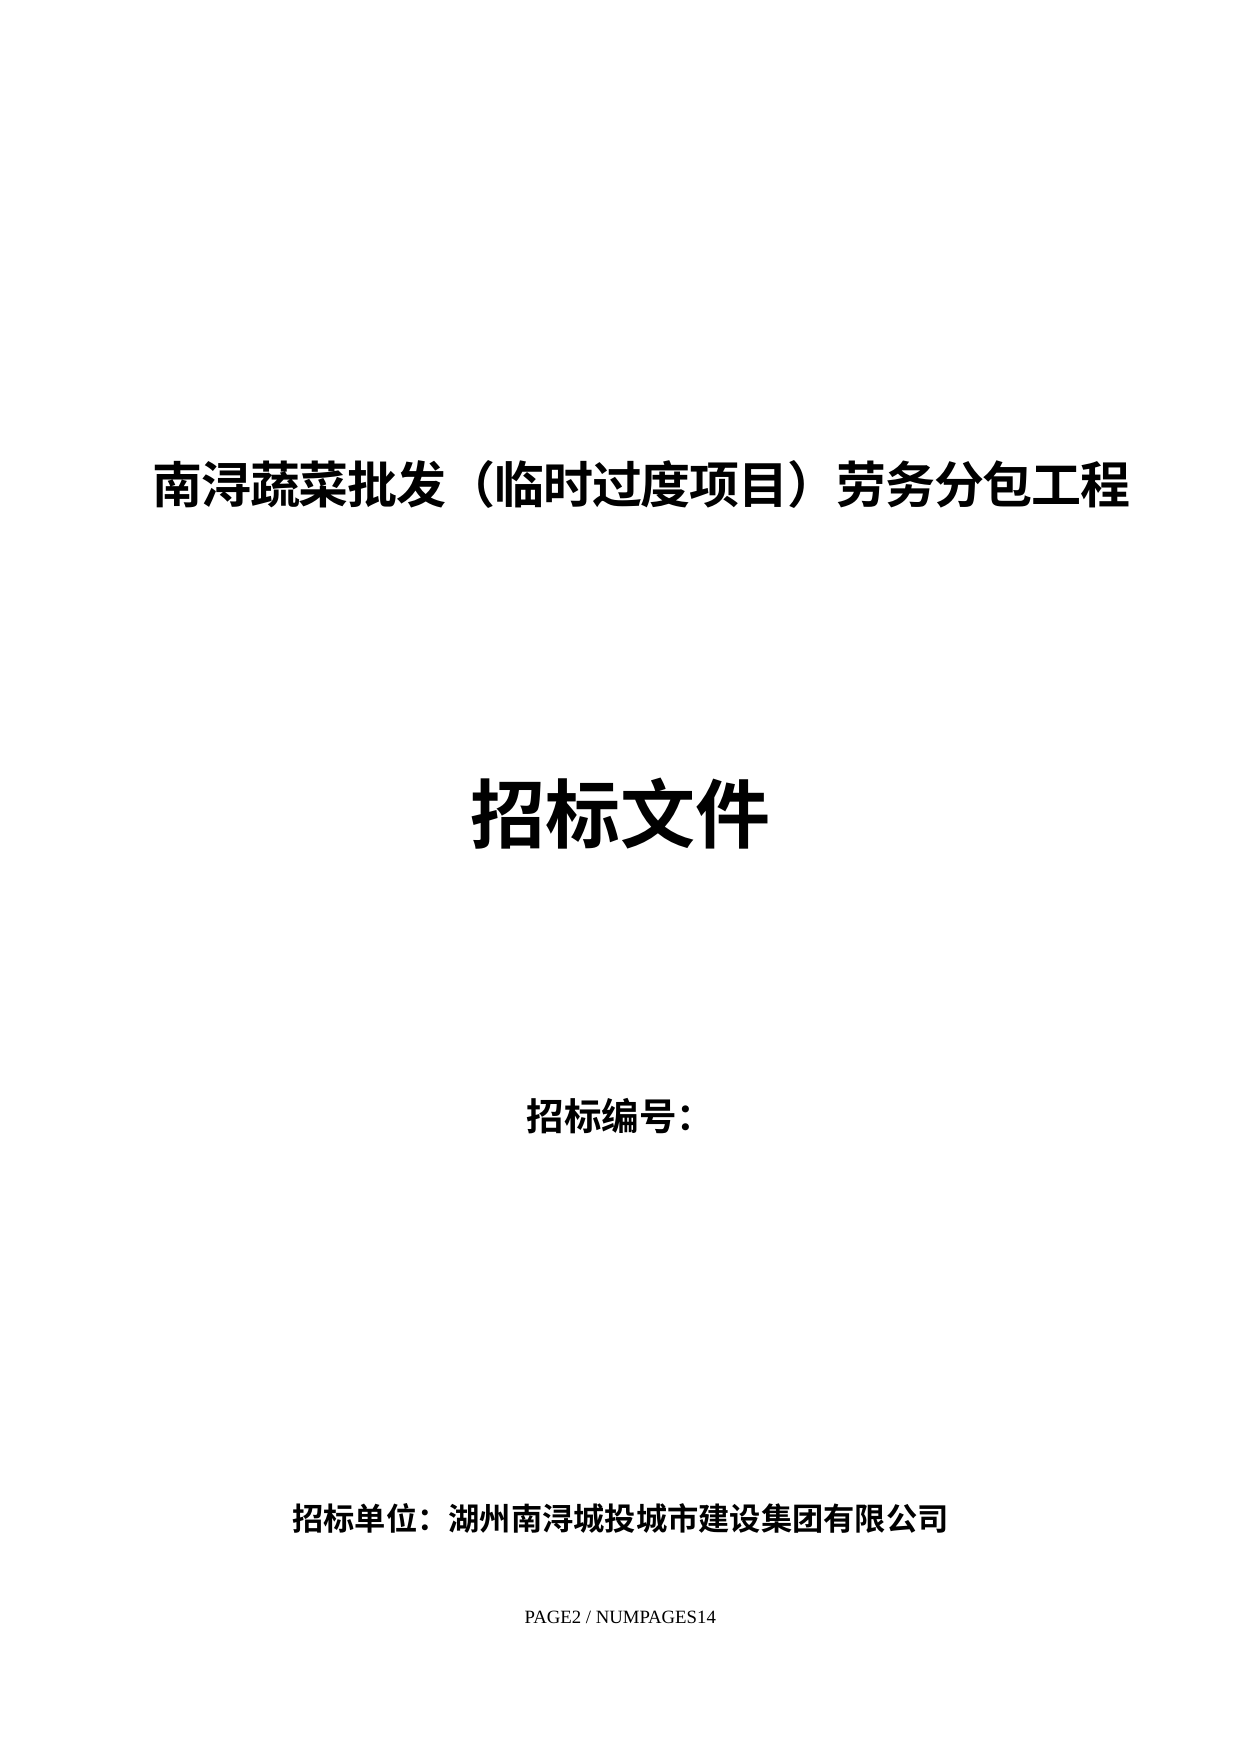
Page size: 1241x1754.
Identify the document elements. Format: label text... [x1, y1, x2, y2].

text 招标编号： [75, 1082, 1165, 1147]
text 招标单位：湖州南浔城投城市建设集团有限公司 [75, 1484, 1165, 1549]
text 南浔蔬菜批发（临时过度项目）劳务分包工程 [75, 433, 1165, 531]
text 招标文件 [75, 744, 1165, 874]
